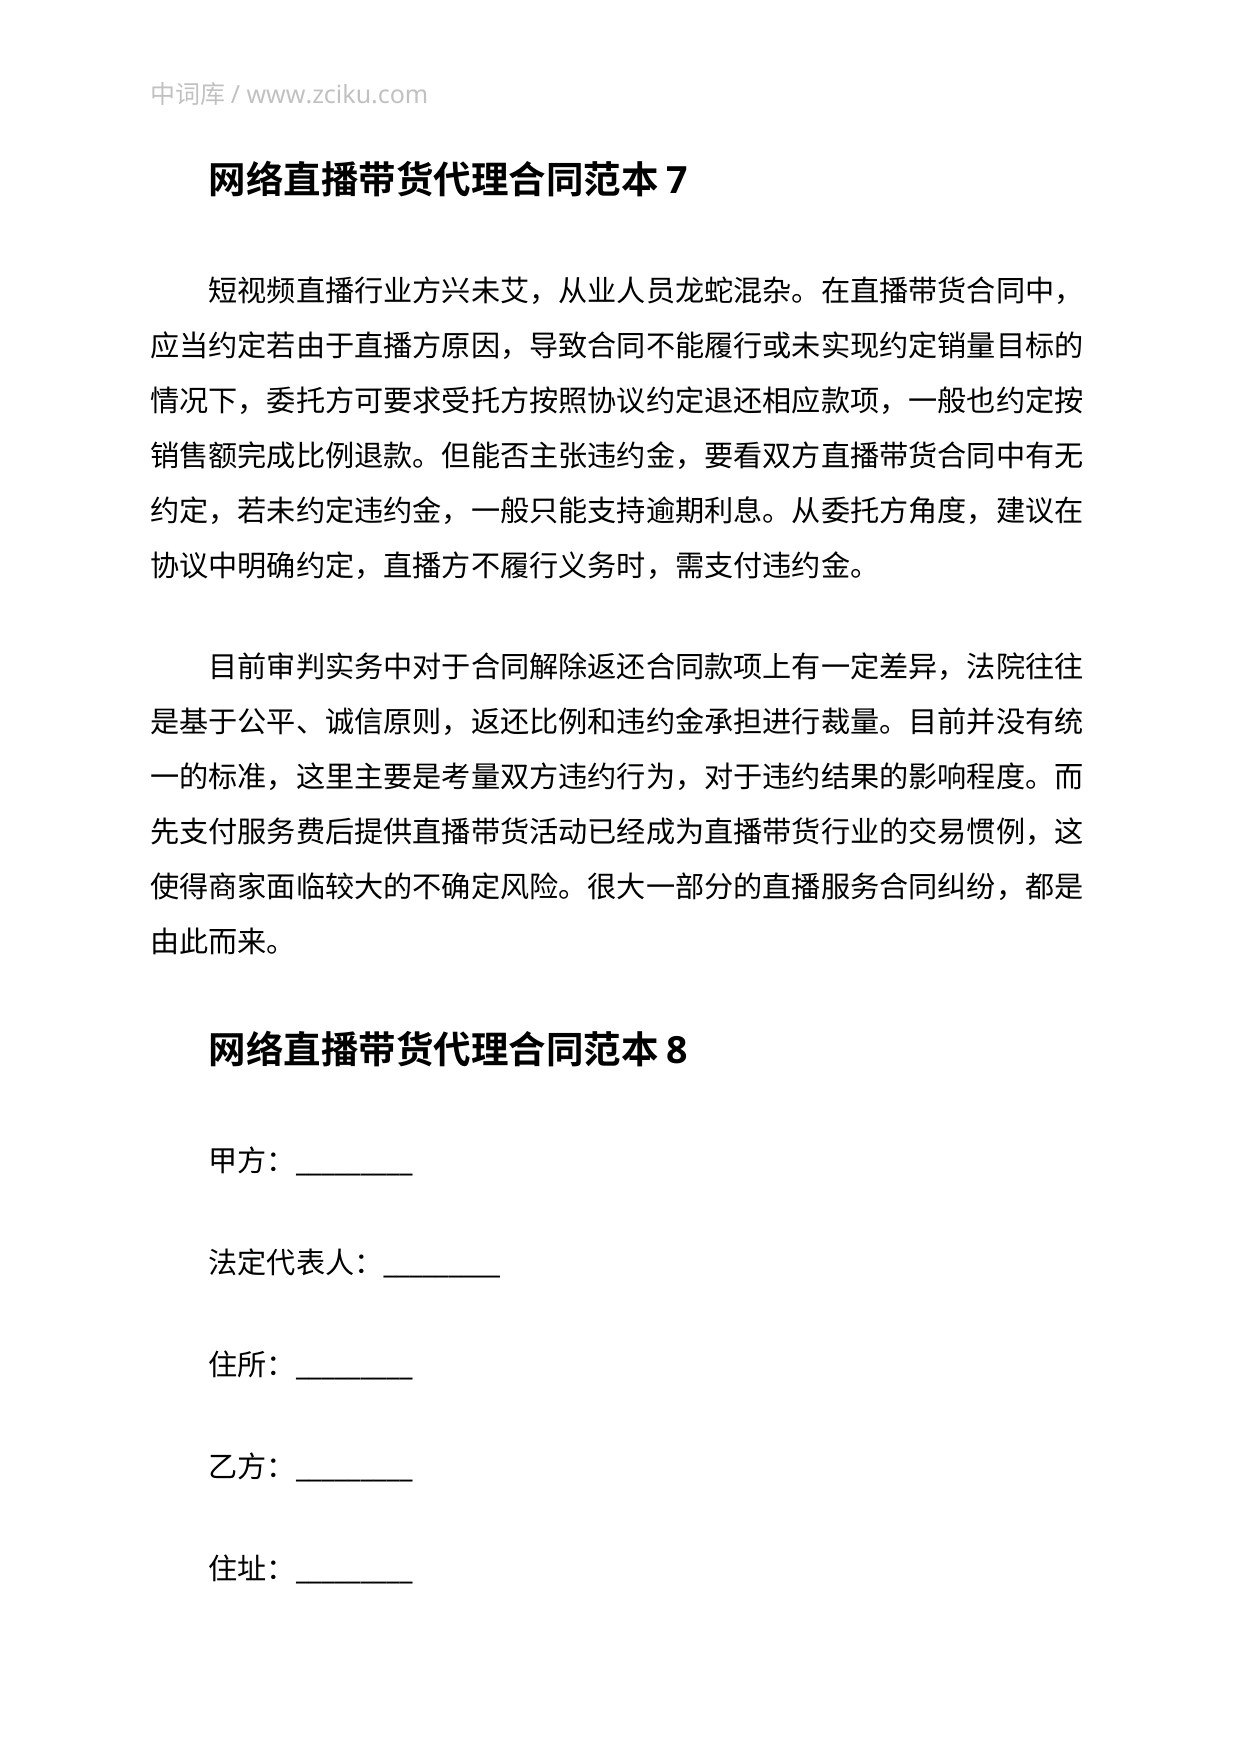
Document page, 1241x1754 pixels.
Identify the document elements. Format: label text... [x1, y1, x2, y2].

text 网络直播带货代理合同范本7 [150, 150, 1090, 204]
text 乙方：_________ [150, 1444, 1090, 1486]
text 目前审判实务中对于合同解除返还合同款项上有一定差异，法院往往是基于公平、诚信原则，返还比例和违约金承担进行裁量。目前并没有统一的标准，这里主要是考量双方违约行为，对于违约结果的影响程度。而先支付服务费后提供直播带货活动已经成为直播带货行业的交易惯例，这使得商家面临较大的不确定风险。很大一部分的直播服务合同纠纷，都是由此而来。 [150, 644, 1090, 961]
text 网络直播带货代理合同范本8 [150, 1020, 1090, 1074]
text 甲方：_________ [150, 1138, 1090, 1180]
text 短视频直播行业方兴未艾，从业人员龙蛇混杂。在直播带货合同中，应当约定若由于直播方原因，导致合同不能履行或未实现约定销量目标的情况下，委托方可要求受托方按照协议约定退还相应款项，一般也约定按销售额完成比例退款。但能否主张违约金，要看双方直播带货合同中有无约定，若未约定违约金，一般只能支持逾期利息。从委托方角度，建议在协议中明确约定，直播方不履行义务时，需支付违约金。 [150, 268, 1090, 584]
text 住所：_________ [150, 1342, 1090, 1384]
text 法定代表人：_________ [150, 1240, 1090, 1282]
text 住址：_________ [150, 1546, 1090, 1588]
